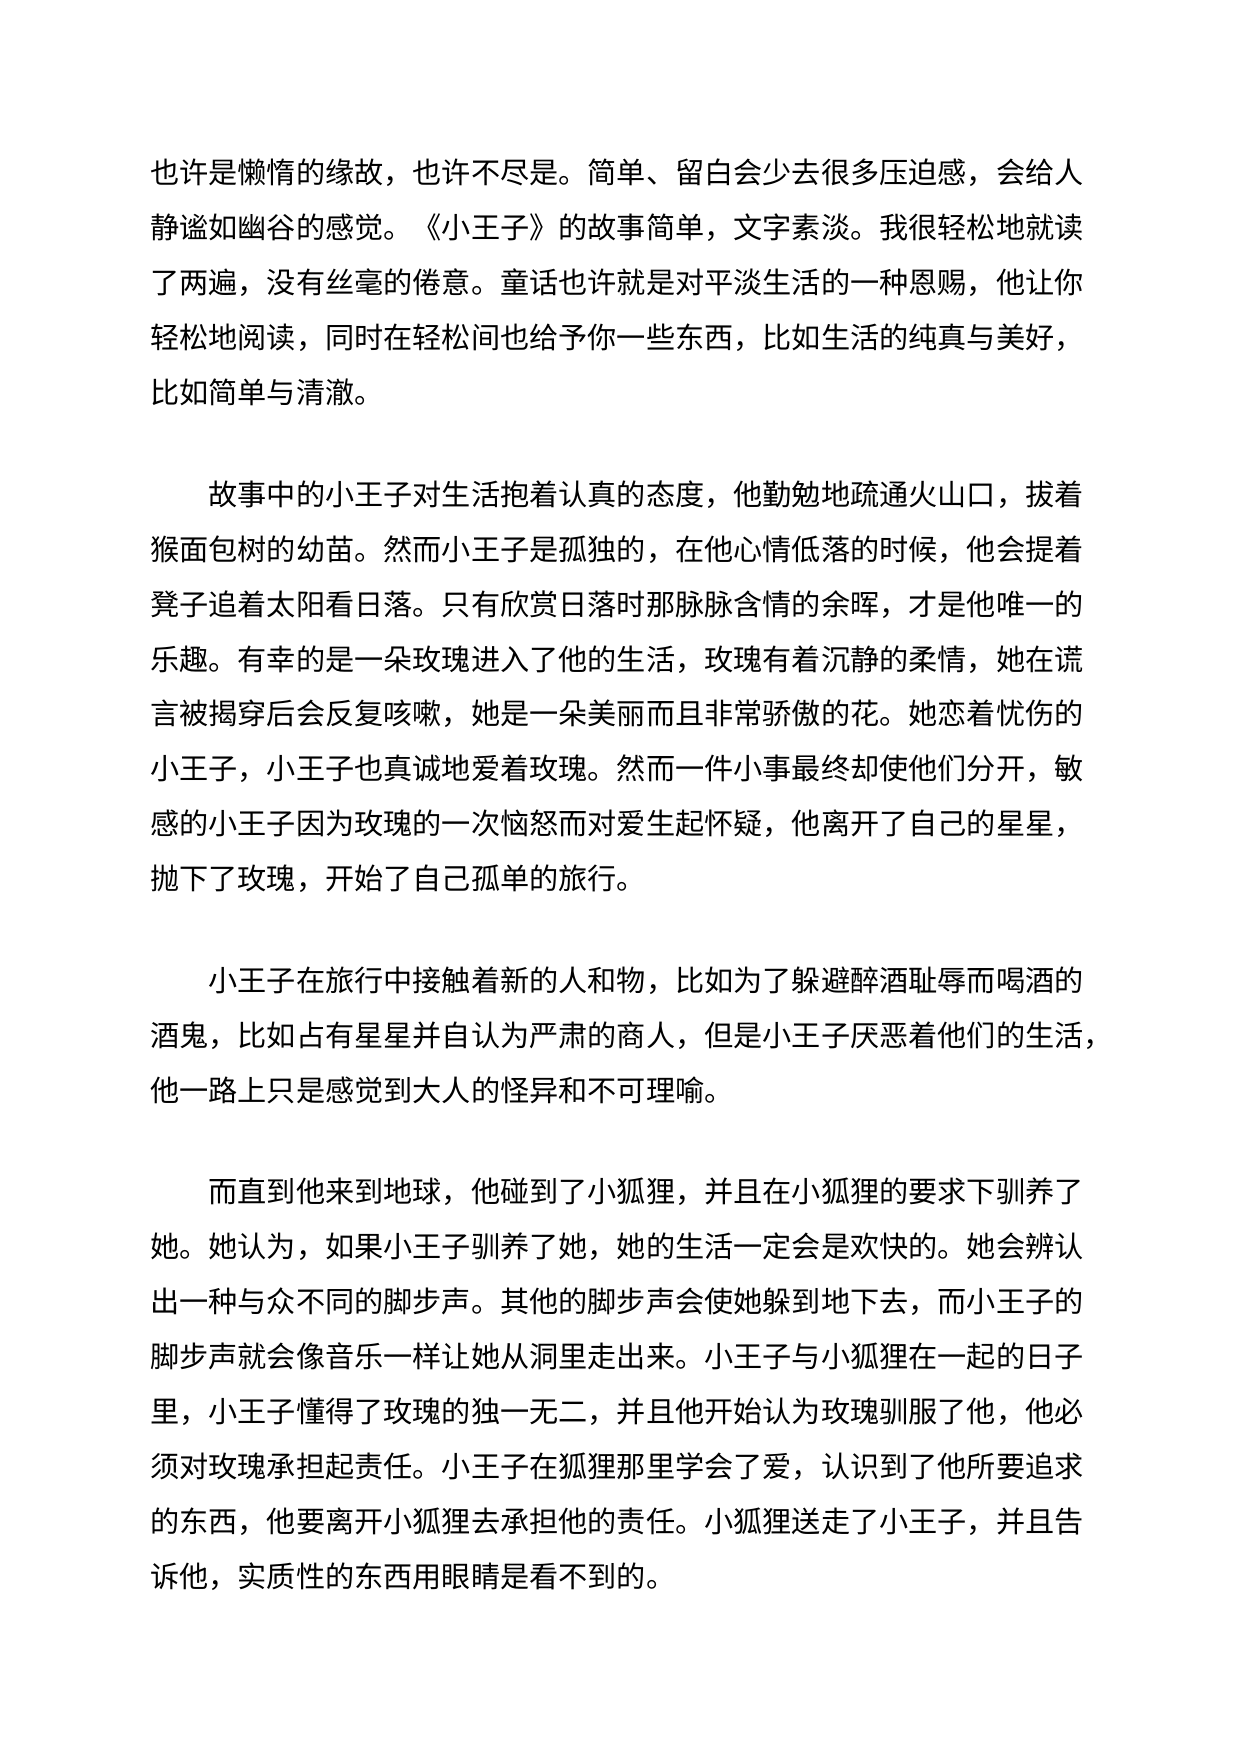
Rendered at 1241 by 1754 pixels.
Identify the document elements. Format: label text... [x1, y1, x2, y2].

text 故事中的小王子对生活抱着认真的态度，他勤勉地疏通火山口，拔着猴面包树的幼苗。然而小王子是孤独的，在他心情低落的时候，他会提着凳子追着太阳看日落。只有欣赏日落时那脉脉含情的余晖，才是他唯一的乐趣。有幸的是一朵玫瑰进入了他的生活，玫瑰有着沉静的柔情，她在谎言被揭穿后会反复咳嗽，她是一朵美丽而且非常骄傲的花。她恋着忧伤的小王子，小王子也真诚地爱着玫瑰。然而一件小事最终却使他们分开，敏感的小王子因为玫瑰的一次恼怒而对爱生起怀疑，他离开了自己的星星，抛下了玫瑰，开始了自己孤单的旅行。 [150, 471, 1090, 898]
text 而直到他来到地球，他碰到了小狐狸，并且在小狐狸的要求下驯养了她。她认为，如果小王子驯养了她，她的生活一定会是欢快的。她会辨认出一种与众不同的脚步声。其他的脚步声会使她躲到地下去，而小王子的脚步声就会像音乐一样让她从洞里走出来。小王子与小狐狸在一起的日子里，小王子懂得了玫瑰的独一无二，并且他开始认为玫瑰驯服了他，他必须对玫瑰承担起责任。小王子在狐狸那里学会了爱，认识到了他所要追求的东西，他要离开小狐狸去承担他的责任。小狐狸送走了小王子，并且告诉他，实质性的东西用眼睛是看不到的。 [150, 1169, 1090, 1596]
text 小王子在旅行中接触着新的人和物，比如为了躲避醉酒耻辱而喝酒的酒鬼，比如占有星星并自认为严肃的商人，但是小王子厌恶着他们的生活，他一路上只是感觉到大人的怪异和不可理喻。 [150, 957, 1090, 1109]
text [150, 150, 1090, 412]
